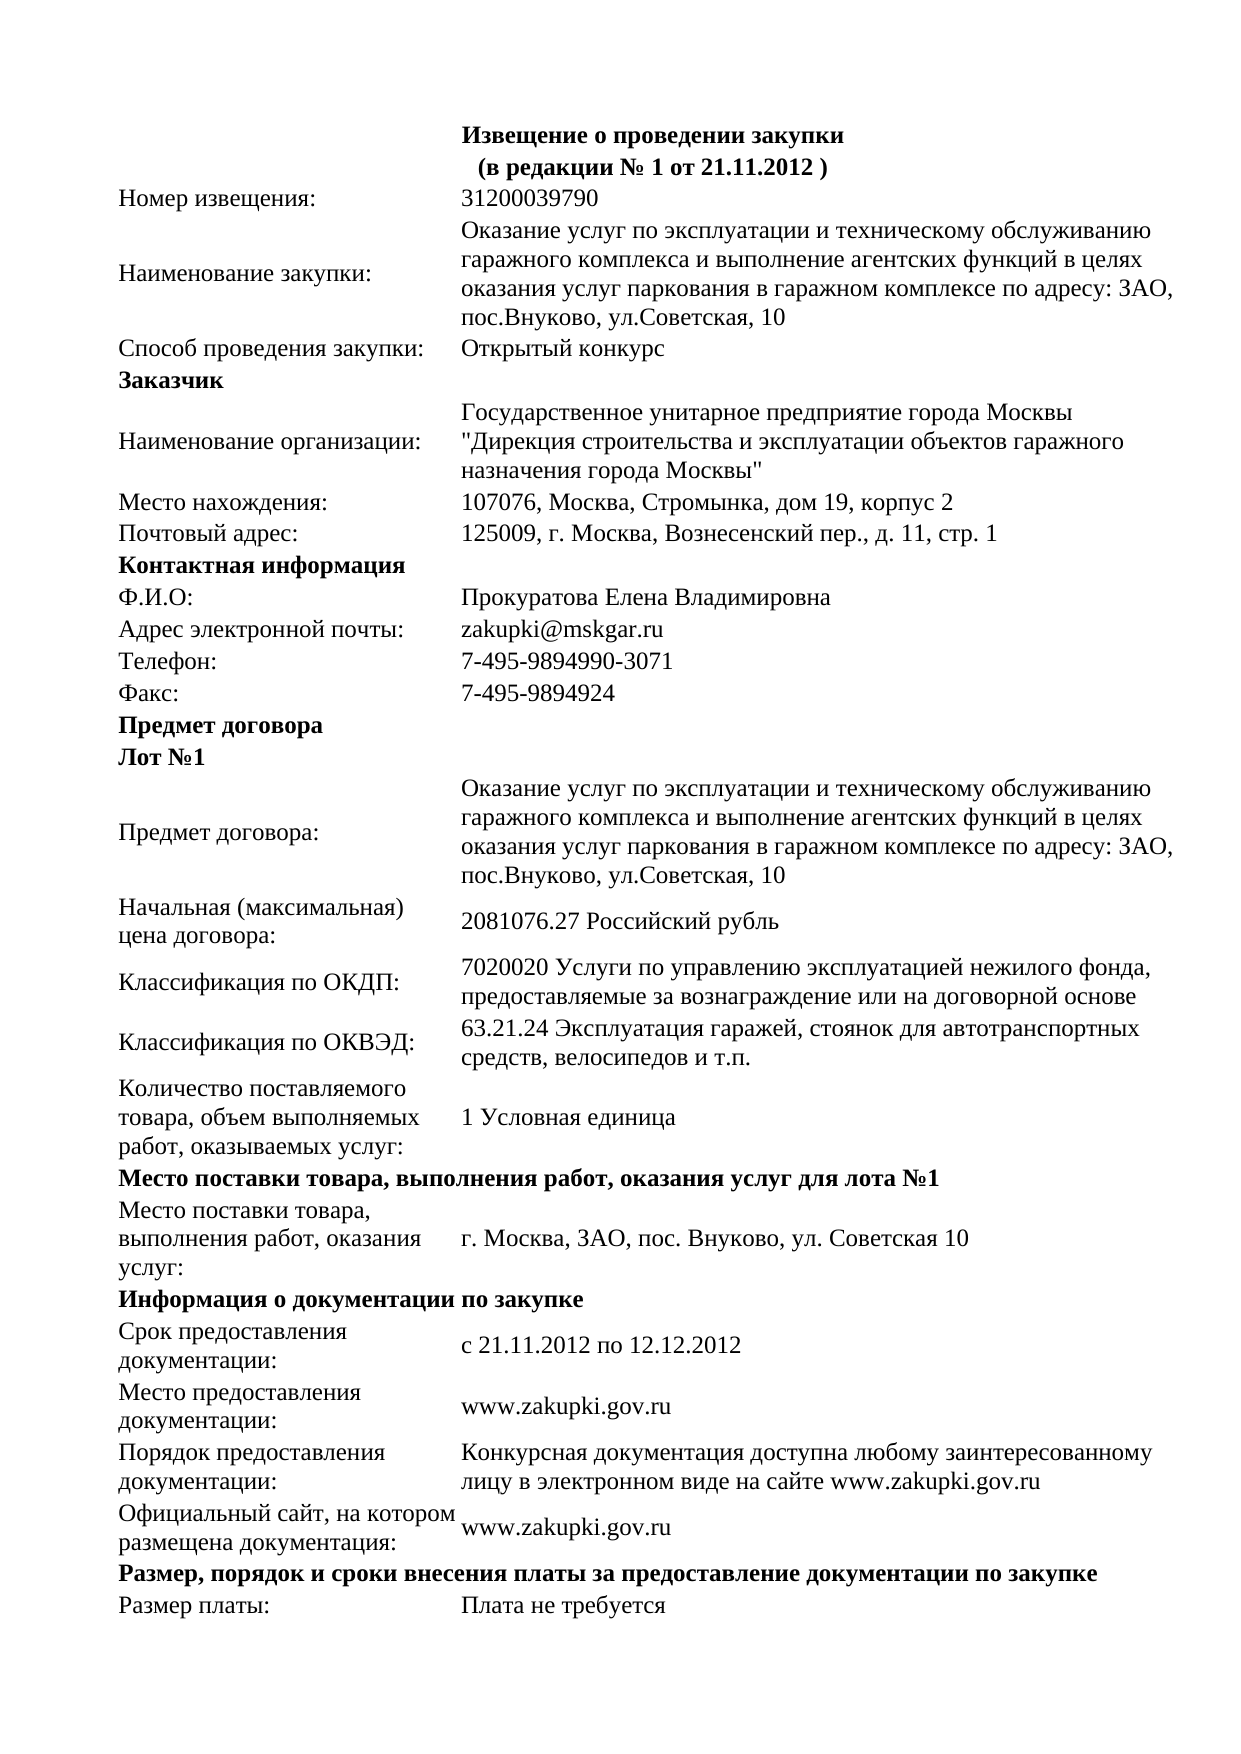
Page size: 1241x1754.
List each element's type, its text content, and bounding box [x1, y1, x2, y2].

table_cell Классификация по ОКДП: [117, 951, 459, 1011]
table_cell Ф.И.О: [117, 581, 459, 612]
table_cell 7-495-9894990-3071 [459, 644, 1189, 676]
table_cell Способ проведения закупки: [117, 332, 459, 364]
table_cell Место поставки товара, выполнения работ, оказания услуг: [117, 1193, 459, 1282]
table_cell Открытый конкурс [459, 332, 1189, 364]
table_cell Информация о документации по закупке [117, 1283, 1189, 1314]
table_cell 63.21.24 Эксплуатация гаражей, стоянок для автотранспортных средств, велосипедов и т.п. [459, 1011, 1189, 1072]
table_cell (в редакции № 1 от 21.11.2012 ) [117, 150, 1189, 182]
table_cell Начальная (максимальная) цена договора: [117, 890, 459, 951]
table_cell Место поставки товара, выполнения работ, оказания услуг для лота №1 [117, 1161, 1189, 1193]
table_cell Государственное унитарное предприятие города Москвы "Дирекция строительства и эксплуатации объектов гаражного назначения города Москвы" [459, 396, 1189, 485]
table_cell Порядок предоставления документации: [117, 1436, 459, 1496]
table_cell Контактная информация [117, 549, 1189, 581]
table_cell 125009, г. Москва, Вознесенский пер., д. 11, стр. 1 [459, 517, 1189, 549]
table_cell 2081076.27 Российский рубль [459, 890, 1189, 951]
table_cell Телефон: [117, 644, 459, 676]
table_cell 7020020 Услуги по управлению эксплуатацией нежилого фонда, предоставляемые за вознаграждение или на договорной основе [459, 951, 1189, 1011]
table_cell 31200039790 [459, 182, 1189, 214]
table_cell Предмет договора: [117, 772, 459, 890]
table_cell Номер извещения: [117, 182, 459, 214]
table_cell www.zakupki.gov.ru [459, 1375, 1189, 1436]
table_cell с 21.11.2012 по 12.12.2012 [459, 1314, 1189, 1375]
table_cell Наименование организации: [117, 396, 459, 485]
table_cell Адрес электронной почты: [117, 613, 459, 644]
table_cell 1 Условная единица [459, 1072, 1189, 1161]
table_cell Наименование закупки: [117, 214, 459, 332]
table_cell Оказание услуг по эксплуатации и техническому обслуживанию гаражного комплекса и выполнение агентских функций в целях оказания услуг паркования в гаражном комплексе по адресу: ЗАО, пос.Внуково, ул.Советская, 10 [459, 214, 1189, 332]
table_cell Прокуратова Елена Владимировна [459, 581, 1189, 612]
table_cell Конкурсная документация доступна любому заинтересованному лицу в электронном виде на сайте www.zakupki.gov.ru [459, 1436, 1189, 1496]
table_cell Размер платы: [117, 1589, 459, 1621]
table_cell Классификация по ОКВЭД: [117, 1011, 459, 1072]
table_cell www.zakupki.gov.ru [459, 1496, 1189, 1557]
table_cell Оказание услуг по эксплуатации и техническому обслуживанию гаражного комплекса и выполнение агентских функций в целях оказания услуг паркования в гаражном комплексе по адресу: ЗАО, пос.Внуково, ул.Советская, 10 [459, 772, 1189, 890]
table_cell Официальный сайт, на котором размещена документация: [117, 1496, 459, 1557]
table_cell Срок предоставления документации: [117, 1314, 459, 1375]
table_cell Почтовый адрес: [117, 517, 459, 549]
table_cell Место предоставления документации: [117, 1375, 459, 1436]
table_cell 7-495-9894924 [459, 676, 1189, 708]
table_header Извещение о проведении закупки [117, 118, 1189, 150]
table_cell Факс: [117, 676, 459, 708]
table_cell Предмет договора [117, 708, 1189, 740]
table_cell Плата не требуется [459, 1589, 1189, 1621]
table_cell Место нахождения: [117, 485, 459, 517]
table_cell 107076, Москва, Стромынка, дом 19, корпус 2 [459, 485, 1189, 517]
table_cell Лот №1 [117, 740, 1189, 772]
table_cell Размер, порядок и сроки внесения платы за предоставление документации по закупке [117, 1557, 1189, 1589]
table_cell Заказчик [117, 364, 1189, 396]
table_cell г. Москва, ЗАО, пос. Внуково, ул. Советская 10 [459, 1193, 1189, 1282]
table_cell Количество поставляемого товара, объем выполняемых работ, оказываемых услуг: [117, 1072, 459, 1161]
table_cell zakupki@mskgar.ru [459, 613, 1189, 644]
